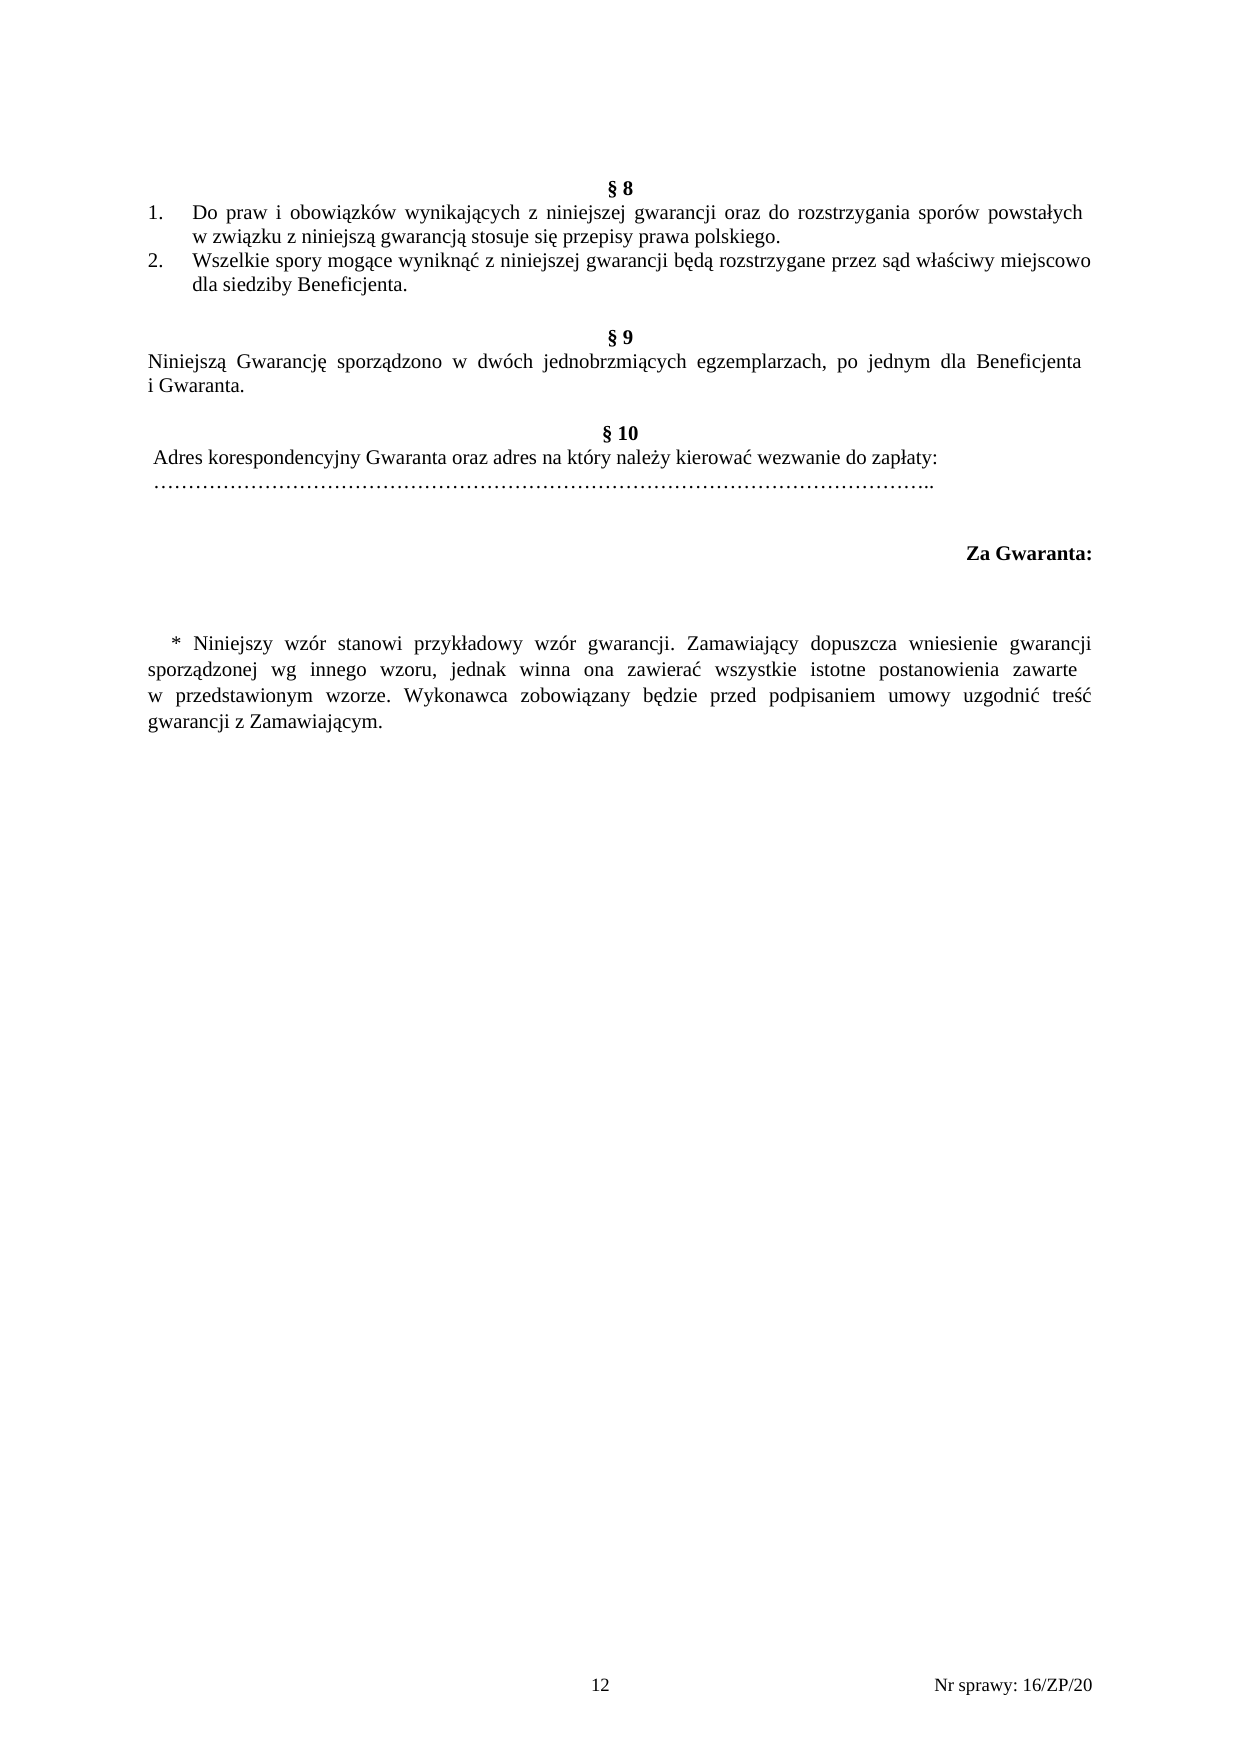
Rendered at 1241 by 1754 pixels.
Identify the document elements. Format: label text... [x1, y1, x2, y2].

text Adres korespondencyjny Gwaranta oraz adres na który należy kierować wezwanie do zapłaty: [148, 445, 1092, 469]
list Wszelkie spory mogące wyniknąć z niniejszej gwarancji będą rozstrzygane przez sąd właściwy miejscowo dla siedziby Beneficjenta. [148, 248, 1092, 296]
text Za Gwaranta: [148, 541, 1092, 565]
text * Niniejszy wzór stanowi przykładowy wzór gwarancji. Zamawiający dopuszcza wniesienie gwarancji sporządzonej wg innego wzoru, jednak winna ona zawierać wszystkie istotne postanowienia zawarte w przedstawionym wzorze. Wykonawca zobowiązany będzie przed podpisaniem umowy uzgodnić treść gwarancji z Zamawiającym. [148, 631, 1092, 733]
text § 9 [148, 325, 1092, 349]
text § 10 [148, 421, 1092, 445]
text ………………………………………………………………………………………………….. [148, 469, 1092, 493]
text § 8 [148, 176, 1092, 200]
text Niniejszą Gwarancję sporządzono w dwóch jednobrzmiących egzemplarzach, po jednym dla Beneficjenta i Gwaranta. [148, 349, 1092, 397]
list Do praw i obowiązków wynikających z niniejszej gwarancji oraz do rozstrzygania sporów powstałych w związku z niniejszą gwarancją stosuje się przepisy prawa polskiego. [148, 200, 1092, 248]
